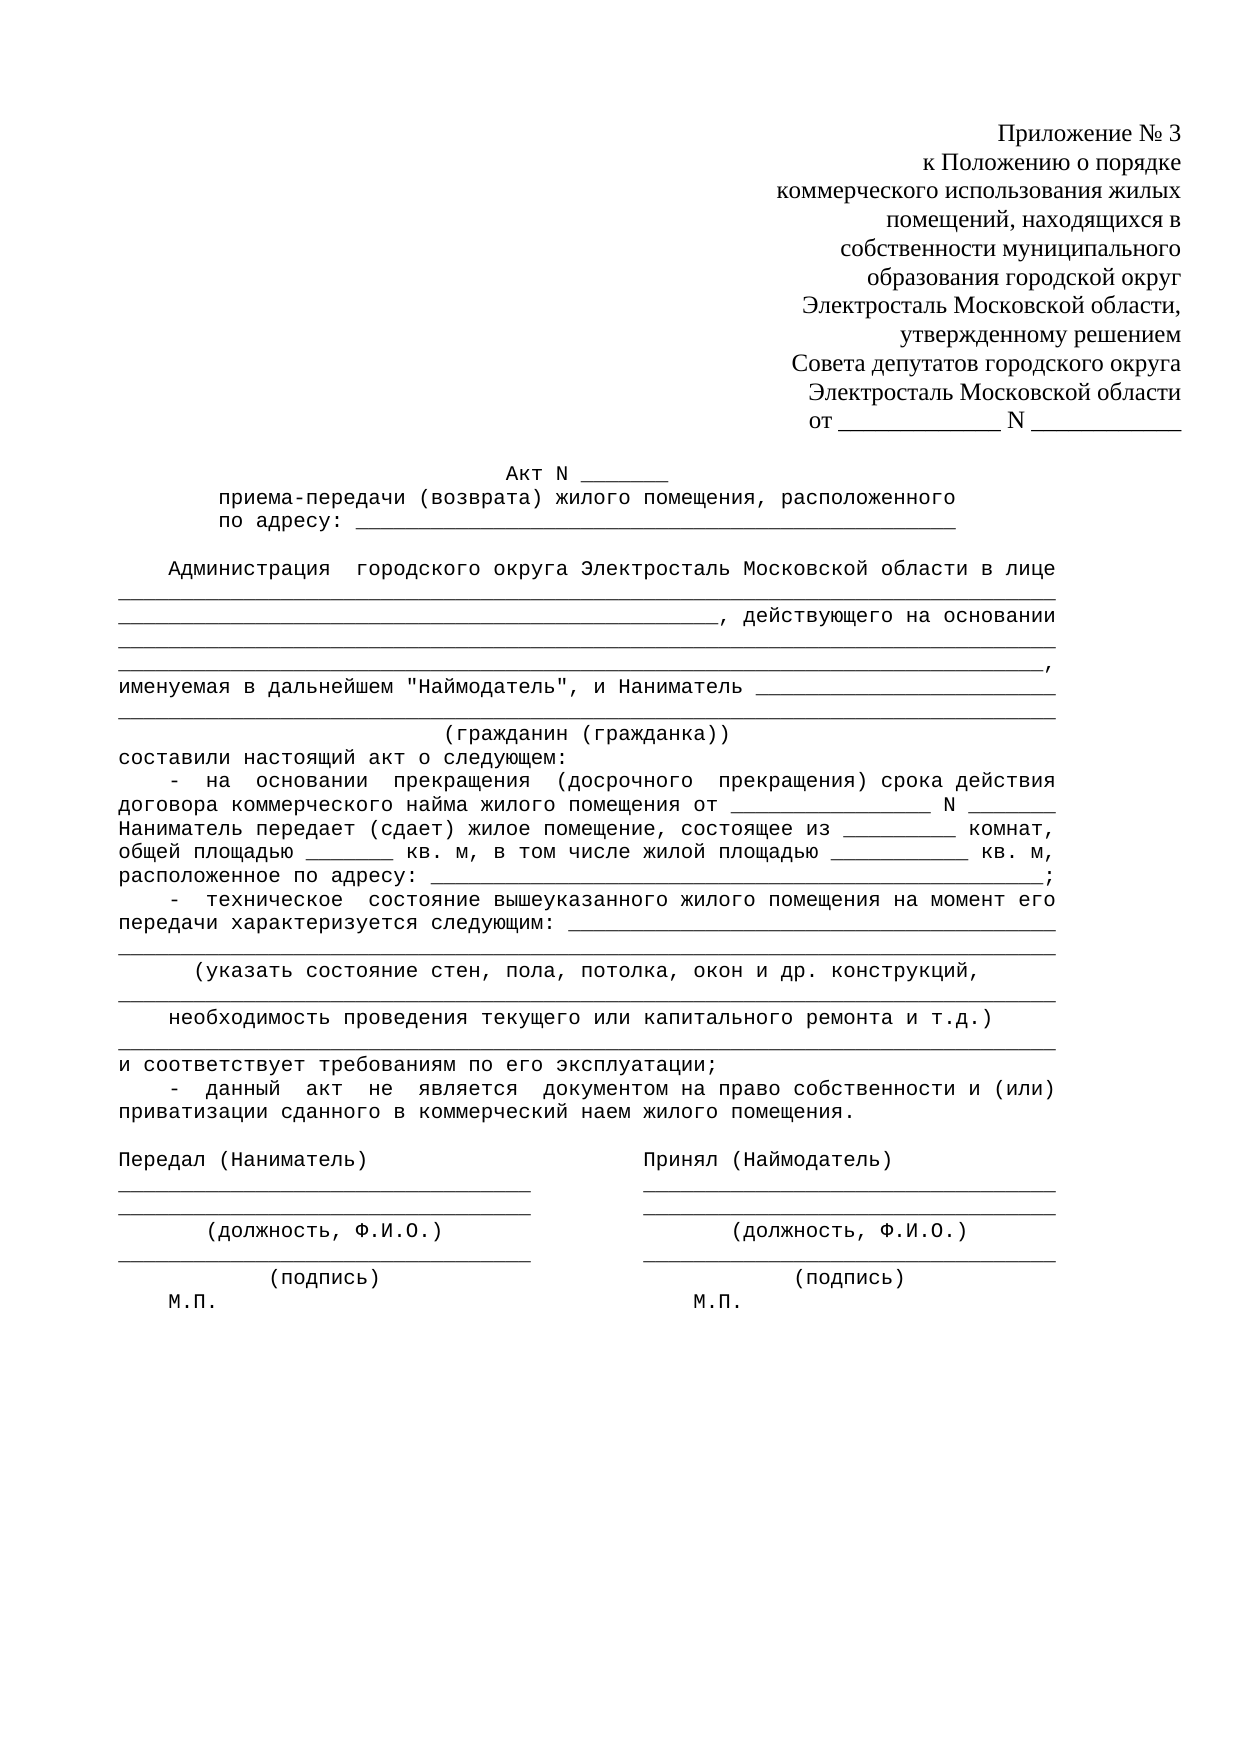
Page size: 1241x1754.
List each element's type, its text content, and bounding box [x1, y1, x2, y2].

text М.П. М.П. [118, 1291, 1181, 1314]
text (указать состояние стен, пола, потолка, окон и др. конструкций, [118, 960, 1181, 983]
text по адресу: ________________________________________________ [118, 510, 1181, 534]
text собственности муниципального [118, 233, 1181, 262]
text общей площадью _______ кв. м, в том числе жилой площадью ___________ кв. м, [118, 841, 1181, 865]
text образования городской округ [118, 262, 1181, 291]
text (должность, Ф.И.О.) (должность, Ф.И.О.) [118, 1220, 1181, 1243]
text Электросталь Московской области [118, 377, 1181, 406]
text договора коммерческого найма жилого помещения от ________________ N _______ [118, 794, 1181, 818]
text (гражданин (гражданка)) [118, 723, 1181, 747]
text Передал (Наниматель) Принял (Наймодатель) [118, 1149, 1181, 1172]
text расположенное по адресу: _________________________________________________; [118, 865, 1181, 889]
text Администрация городского округа Электросталь Московской области в лице ___________________________________________________________________________ [118, 558, 1181, 605]
text к Положению о порядке [118, 147, 1181, 176]
text (подпись) (подпись) [118, 1267, 1181, 1291]
text _________________________________ _________________________________ [118, 1243, 1181, 1267]
text необходимость проведения текущего или капитального ремонта и т.д.) [118, 1007, 1181, 1031]
text - техническое состояние вышеуказанного жилого помещения на момент его [118, 889, 1181, 912]
text Приложение № 3 [118, 118, 1181, 147]
text Совета депутатов городского округа [118, 348, 1181, 377]
text _________________________________ _________________________________ [118, 1172, 1181, 1196]
text утвержденному решением [266, 319, 1181, 348]
text Акт N _______ [118, 463, 1181, 487]
text передачи характеризуется следующим: _______________________________________ [118, 912, 1181, 936]
text - данный акт не является документом на право собственности и (или) [118, 1078, 1181, 1102]
text Наниматель передает (сдает) жилое помещение, состоящее из _________ комнат, [118, 818, 1181, 841]
text приема-передачи (возврата) жилого помещения, расположенного [118, 487, 1181, 510]
text и соответствует требованиям по его эксплуатации; [118, 1054, 1181, 1078]
text составили настоящий акт о следующем: [118, 747, 1181, 771]
text приватизации сданного в коммерческий наем жилого помещения. [118, 1102, 1181, 1125]
text _________________________________ _________________________________ [118, 1196, 1181, 1220]
text __________________________________________________________________________, [118, 652, 1181, 676]
text ___________________________________________________________________________ [118, 983, 1181, 1007]
text Электросталь Московской области, [266, 291, 1181, 319]
text - на основании прекращения (досрочного прекращения) срока действия [118, 771, 1181, 794]
text от _____________ N ____________ [118, 406, 1181, 434]
text коммерческого использования жилых [118, 176, 1181, 204]
text ________________________________________________, действующего на основании [118, 605, 1181, 629]
text именуемая в дальнейшем "Наймодатель", и Наниматель ________________________ [118, 676, 1181, 699]
text ___________________________________________________________________________ [118, 629, 1181, 652]
text ___________________________________________________________________________ [118, 1031, 1181, 1054]
text помещений, находящихся в [118, 204, 1181, 233]
text ___________________________________________________________________________ [118, 936, 1181, 960]
text ___________________________________________________________________________ [118, 699, 1181, 723]
